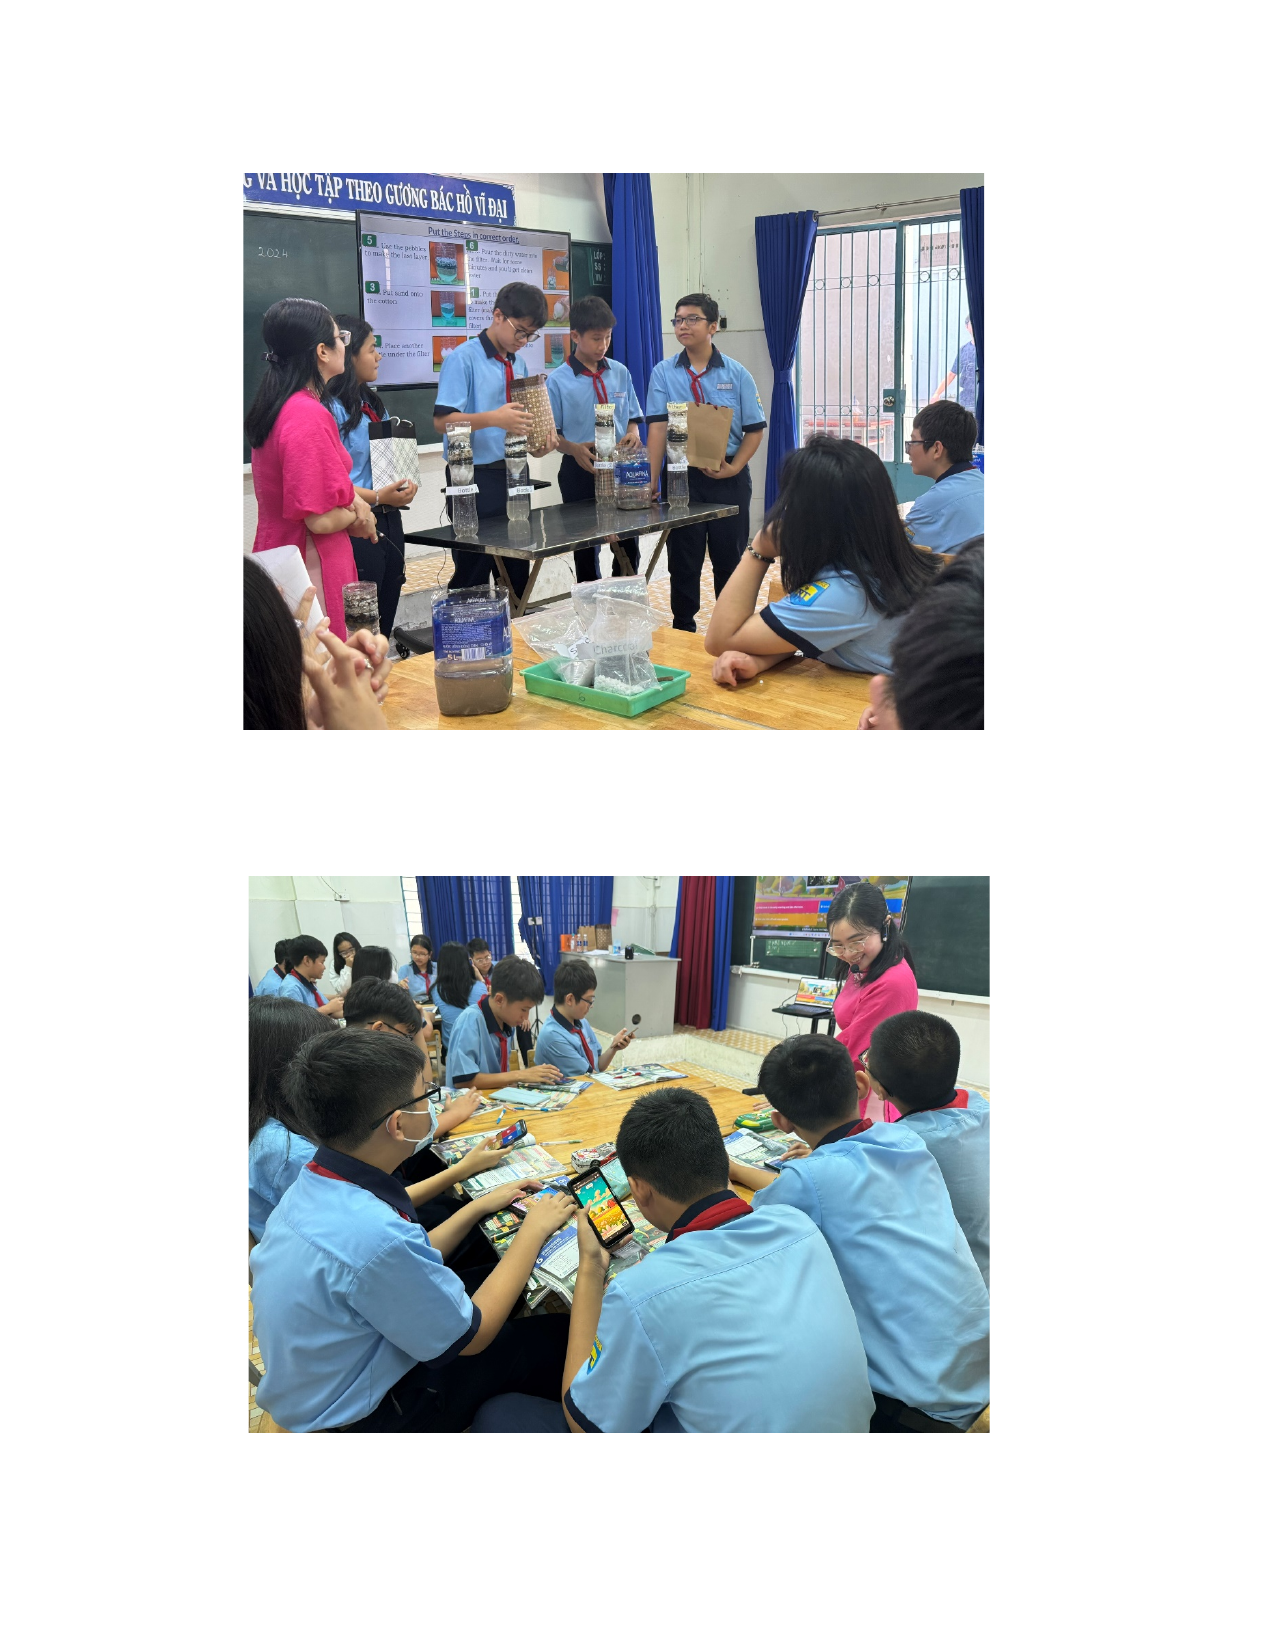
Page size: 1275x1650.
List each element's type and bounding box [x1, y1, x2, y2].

picture [248, 876, 990, 1433]
picture [243, 173, 985, 730]
